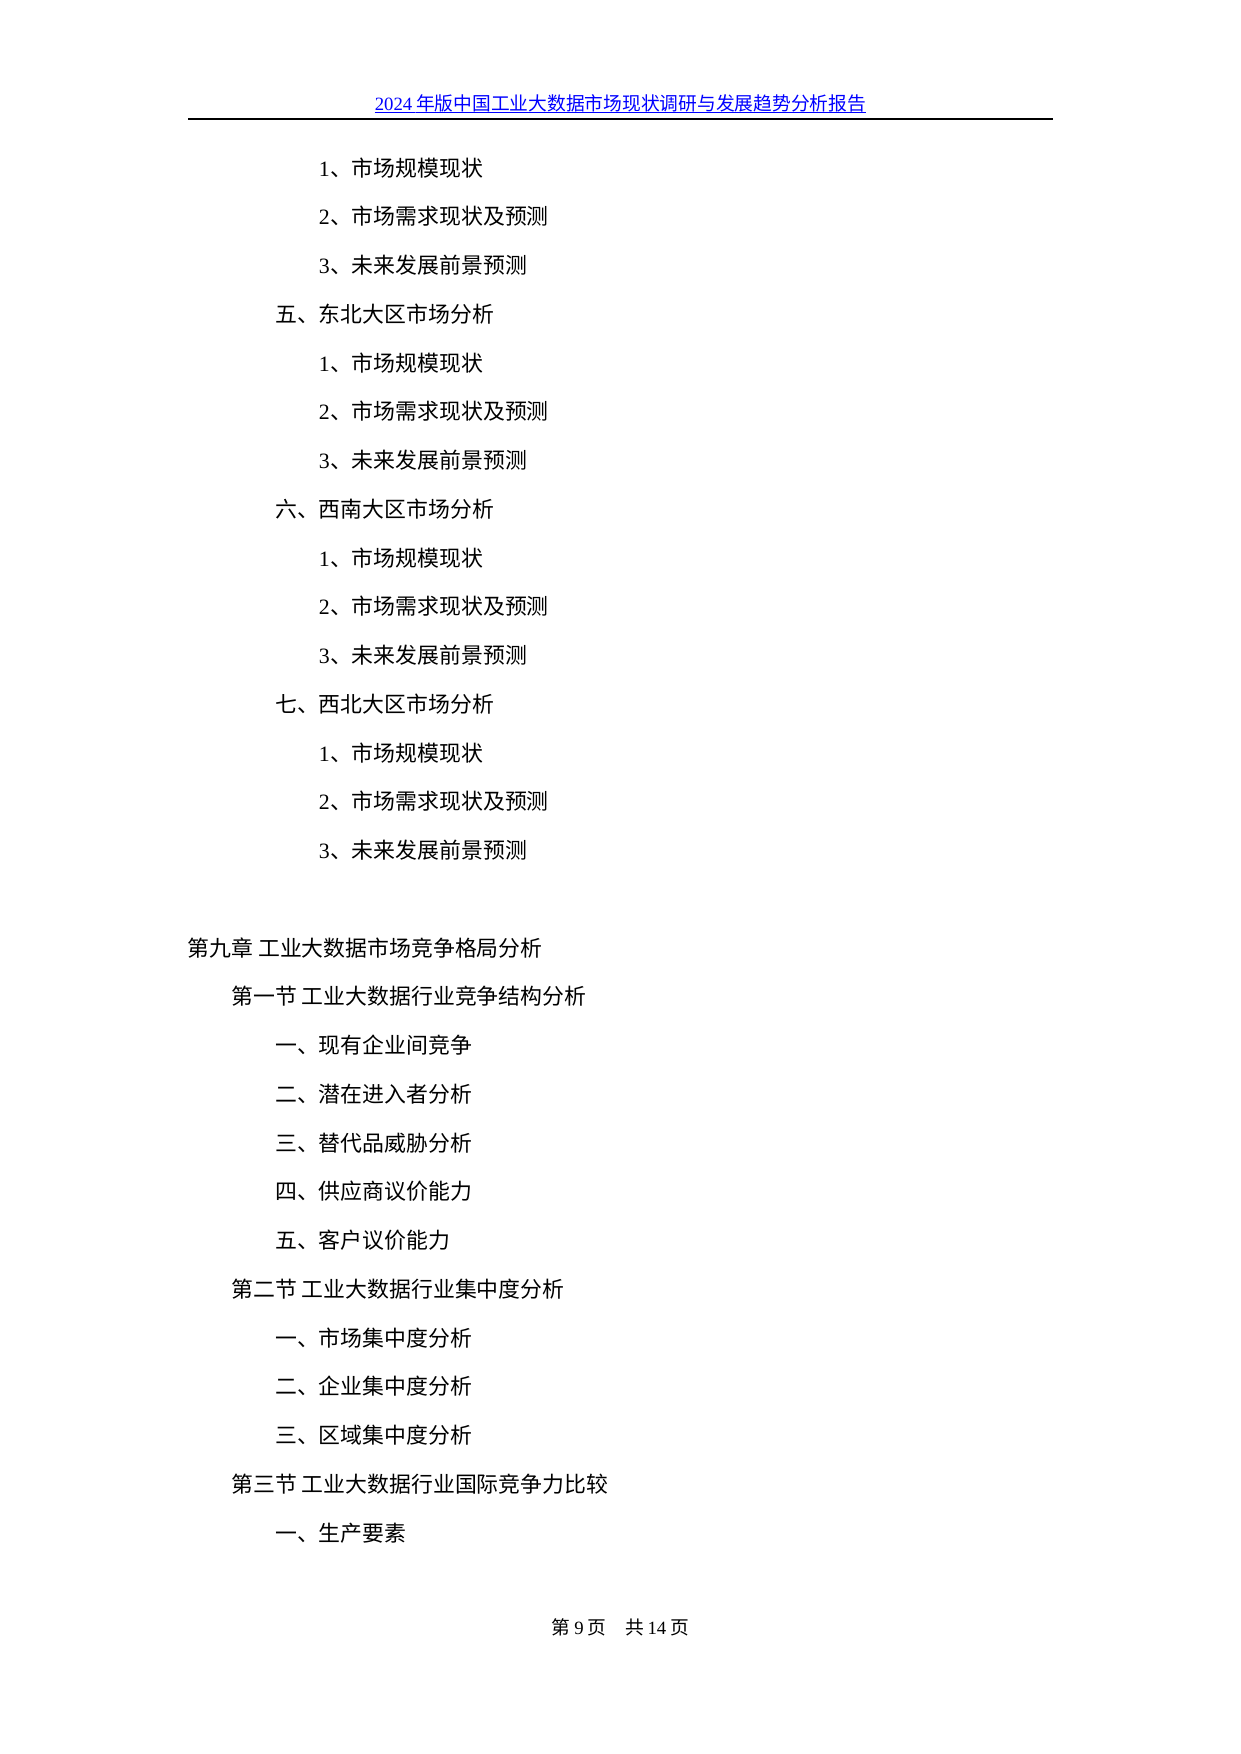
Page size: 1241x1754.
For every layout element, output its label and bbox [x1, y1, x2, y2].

text [187, 150, 1053, 1548]
